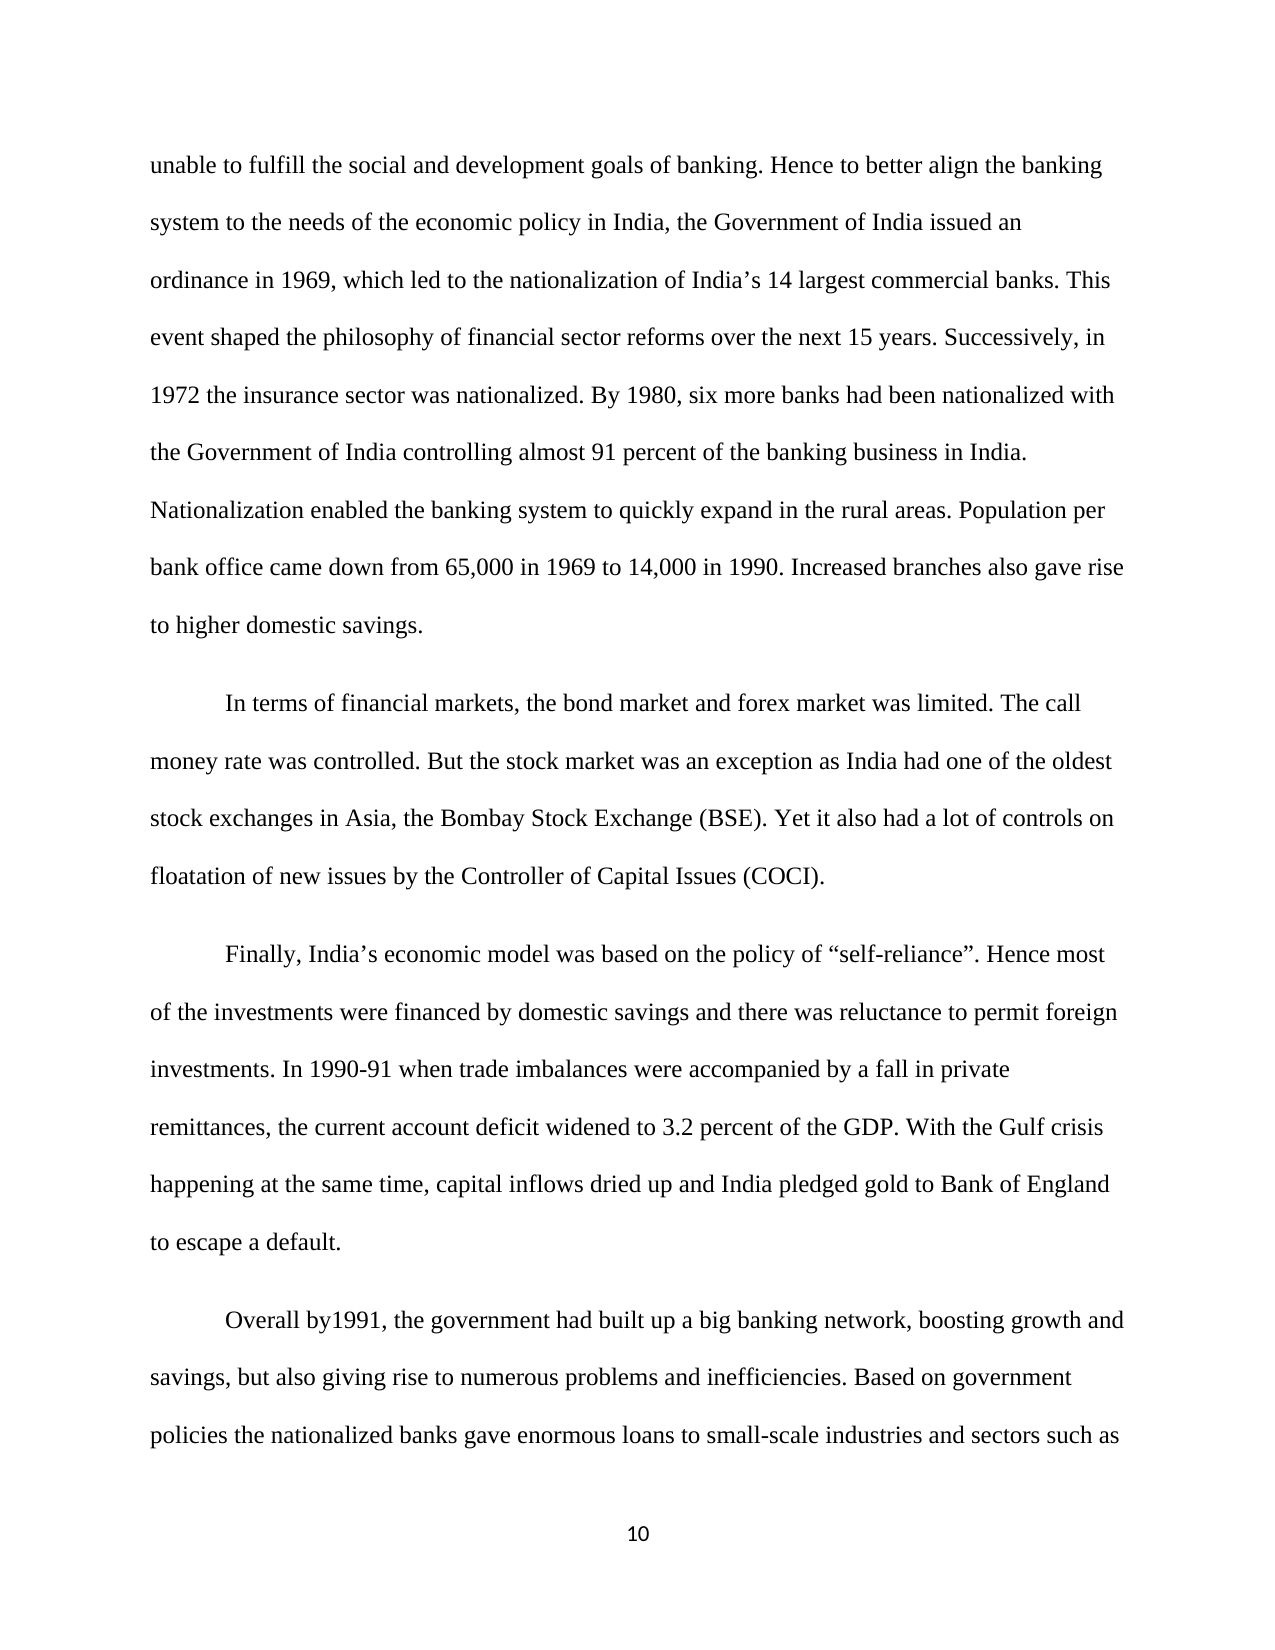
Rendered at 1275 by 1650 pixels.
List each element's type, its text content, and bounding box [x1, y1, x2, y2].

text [150, 1305, 1125, 1449]
text In terms of financial markets, the bond market and forex market was limited. The call money rate was controlled. But the stock market was an exception as India had one of the oldest stock exchanges in Asia, the Bombay Stock Exchange (BSE). Yet it also had a lot of controls on floatation of new issues by the Controller of Capital Issues (COCI). [150, 688, 1125, 889]
text Finally, India’s economic model was based on the policy of “self-reliance”. Hence most of the investments were financed by domestic savings and there was reluctance to permit foreign investments. In 1990-91 when trade imbalances were accompanied by a fall in private remittances, the current account deficit widened to 3.2 percent of the GDP. With the Gulf crisis happening at the same time, capital inflows dried up and India pledged gold to Bank of England to escape a default. [150, 939, 1125, 1255]
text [150, 150, 1125, 639]
